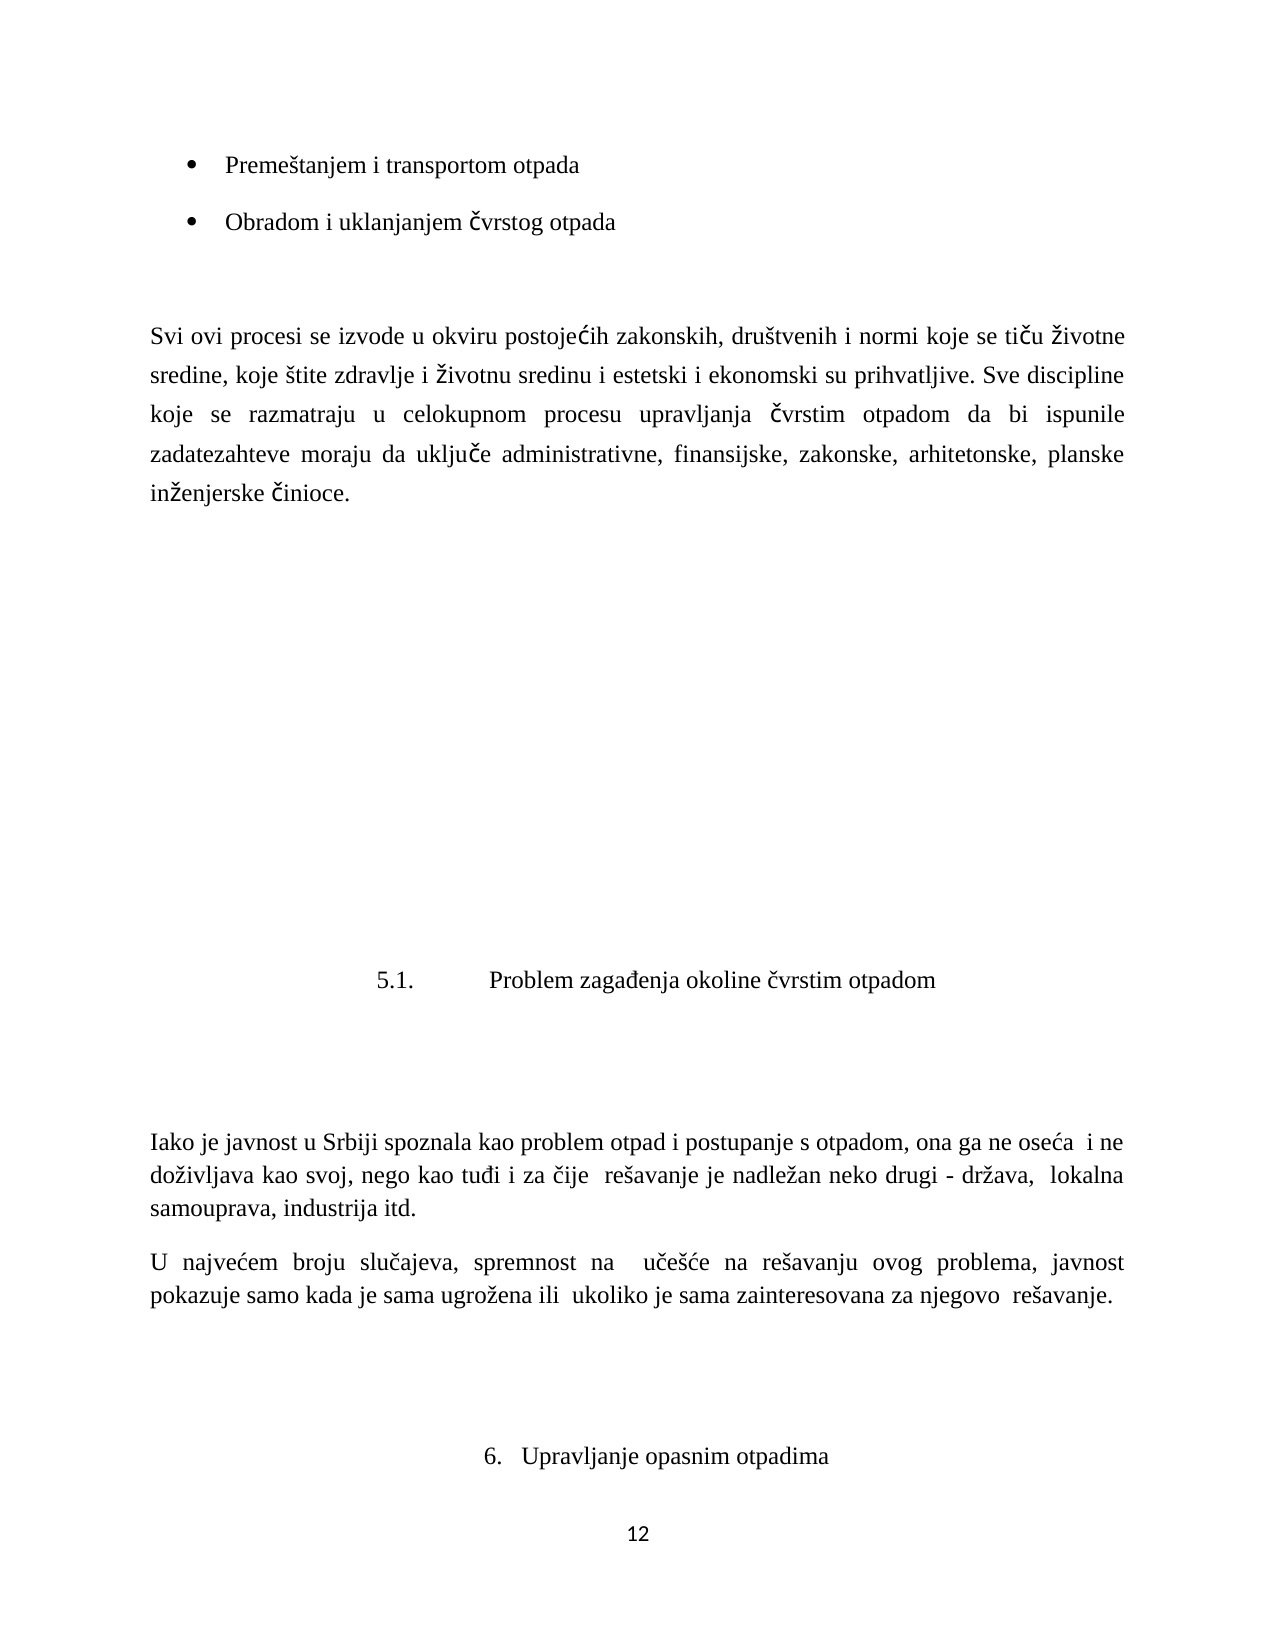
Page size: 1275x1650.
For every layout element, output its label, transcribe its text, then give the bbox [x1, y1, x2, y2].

text Iako je javnost u Srbiji spoznala kao problem otpad i postupanje s otpadom, ona ga ne oseća i ne doživljava kao svoj, nego kao tuđi i za čije rešavanje je nadležan neko drugi - država, lokalna samouprava, industrija itd. [150, 1127, 1125, 1222]
list Premeštanjem i transportom otpada [187, 150, 1125, 179]
text Svi ovi procesi se izvode u okviru postojećih zakonskih, društvenih i normi koje se tiču životne sredine, koje štite zdravlje i životnu sredinu i estetski i ekonomski su prihvatljive. Sve discipline koje se razmatraju u celokupnom procesu upravljanja čvrstim otpadom da bi ispunile zadatezahteve moraju da uključe administrativne, finansijske, zakonske, arhitetonske, planske inženjerske činioce. [150, 318, 1125, 508]
list Upravljanje opasnim otpadima [187, 1441, 1125, 1470]
list Problem zagađenja okoline čvrstim otpadom [187, 965, 1125, 994]
text U najvećem broju slučajeva, spremnost na učešće na rešavanju ovog problema, javnost pokazuje samo kada je sama ugrožena ili ukoliko je sama zainteresovana za njegovo rešavanje. [150, 1247, 1125, 1308]
list Obradom i uklanjanjem čvrstog otpada [187, 204, 1125, 238]
